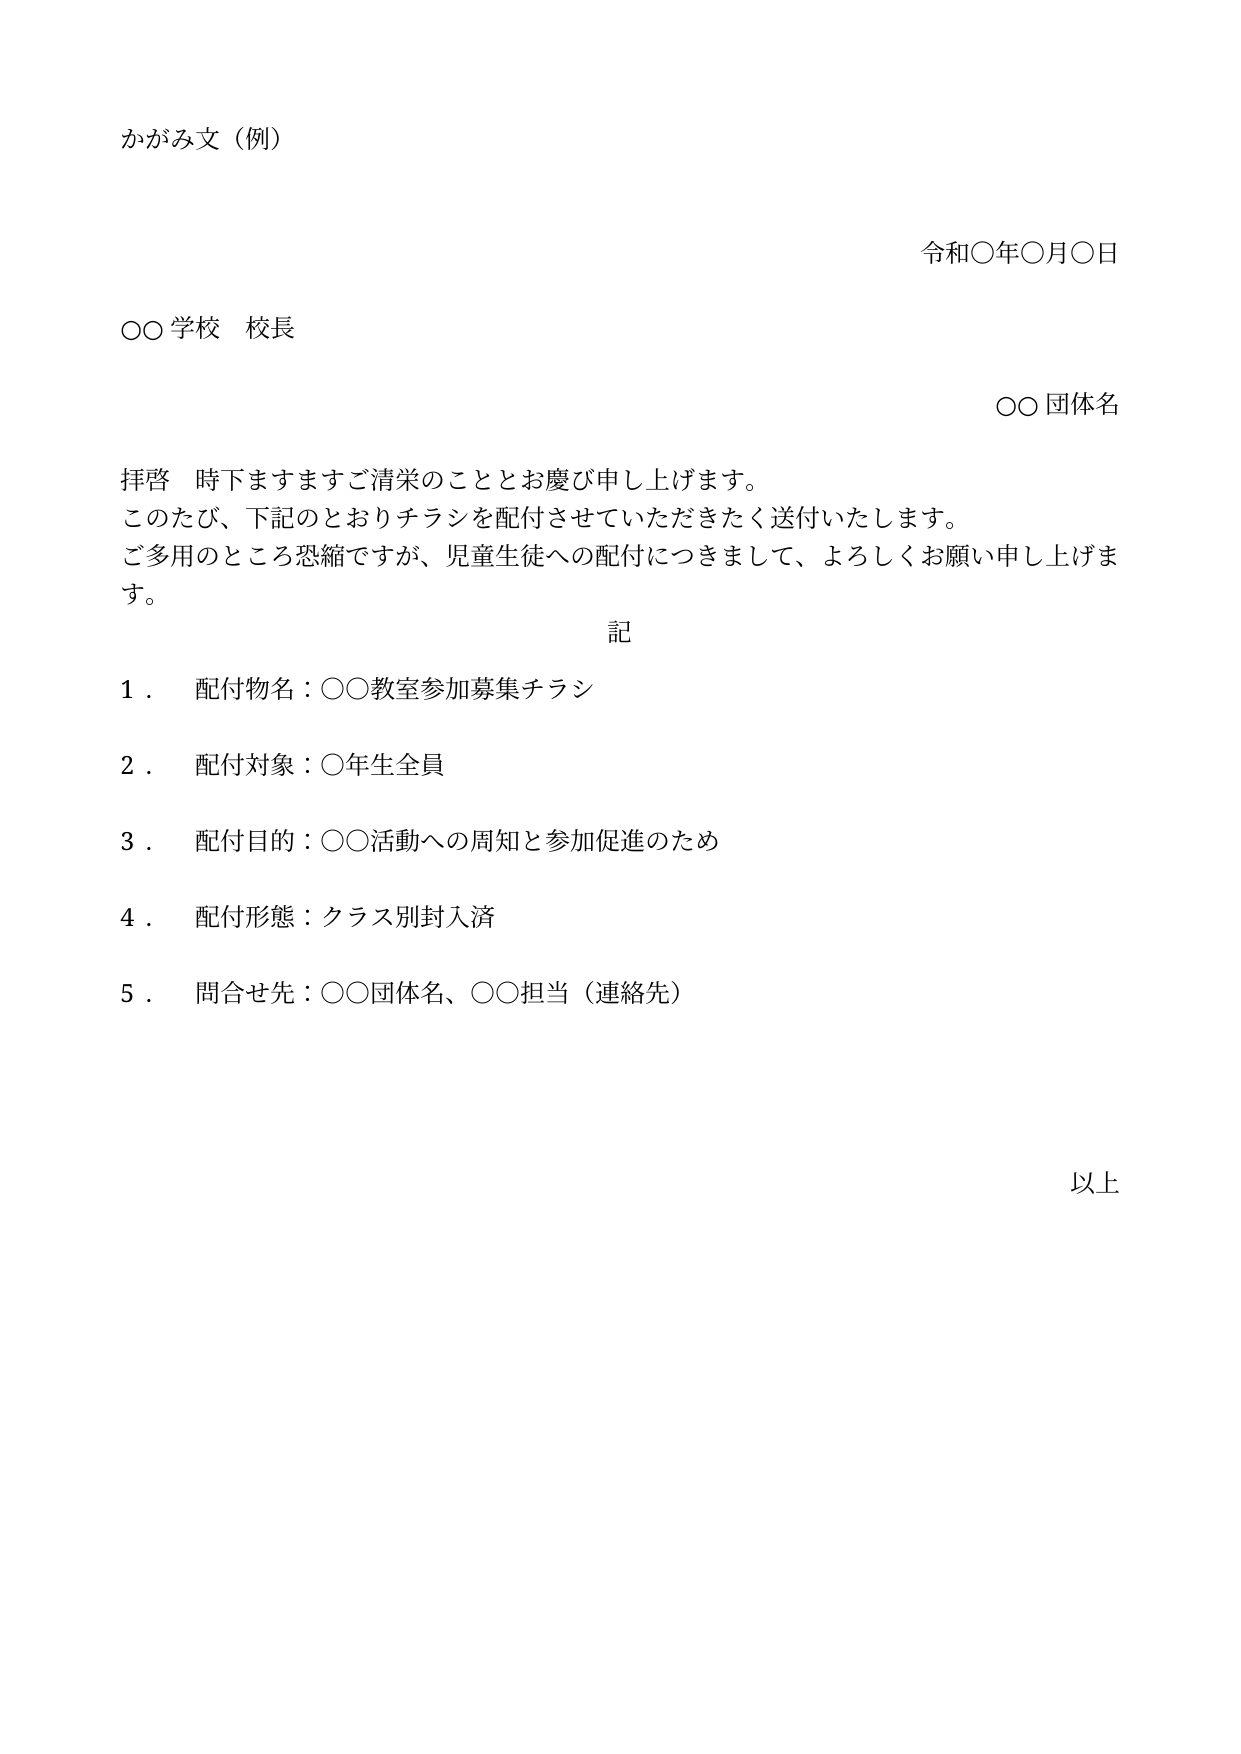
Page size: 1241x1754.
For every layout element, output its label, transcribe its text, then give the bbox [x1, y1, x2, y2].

list 配付形態：クラス別封入済 [120, 896, 1120, 934]
list 配付目的：○○活動への周知と参加促進のため [120, 821, 1120, 858]
list 配付対象：○年生全員 [120, 745, 1120, 783]
text ○○学校 校長 [120, 308, 1120, 346]
text かがみ文（例） [120, 119, 1120, 157]
text ご多用のところ恐縮ですが、児童生徒への配付につきまして、よろしくお願い申し上げます。 [120, 536, 1120, 612]
text 令和〇年〇月〇日 [120, 232, 1120, 270]
text このたび、下記のとおりチラシを配付させていただきたく送付いたします。 [120, 498, 1120, 536]
text ○○団体名 [120, 384, 1120, 422]
subtitle 記 [120, 612, 1120, 649]
text 以上 [120, 1163, 1120, 1201]
text 拝啓 時下ますますご清栄のこととお慶び申し上げます。 [120, 460, 1120, 498]
list 問合せ先：○○団体名、○○担当（連絡先） [120, 972, 1120, 1010]
list 配付物名：○○教室参加募集チラシ [120, 669, 1120, 707]
